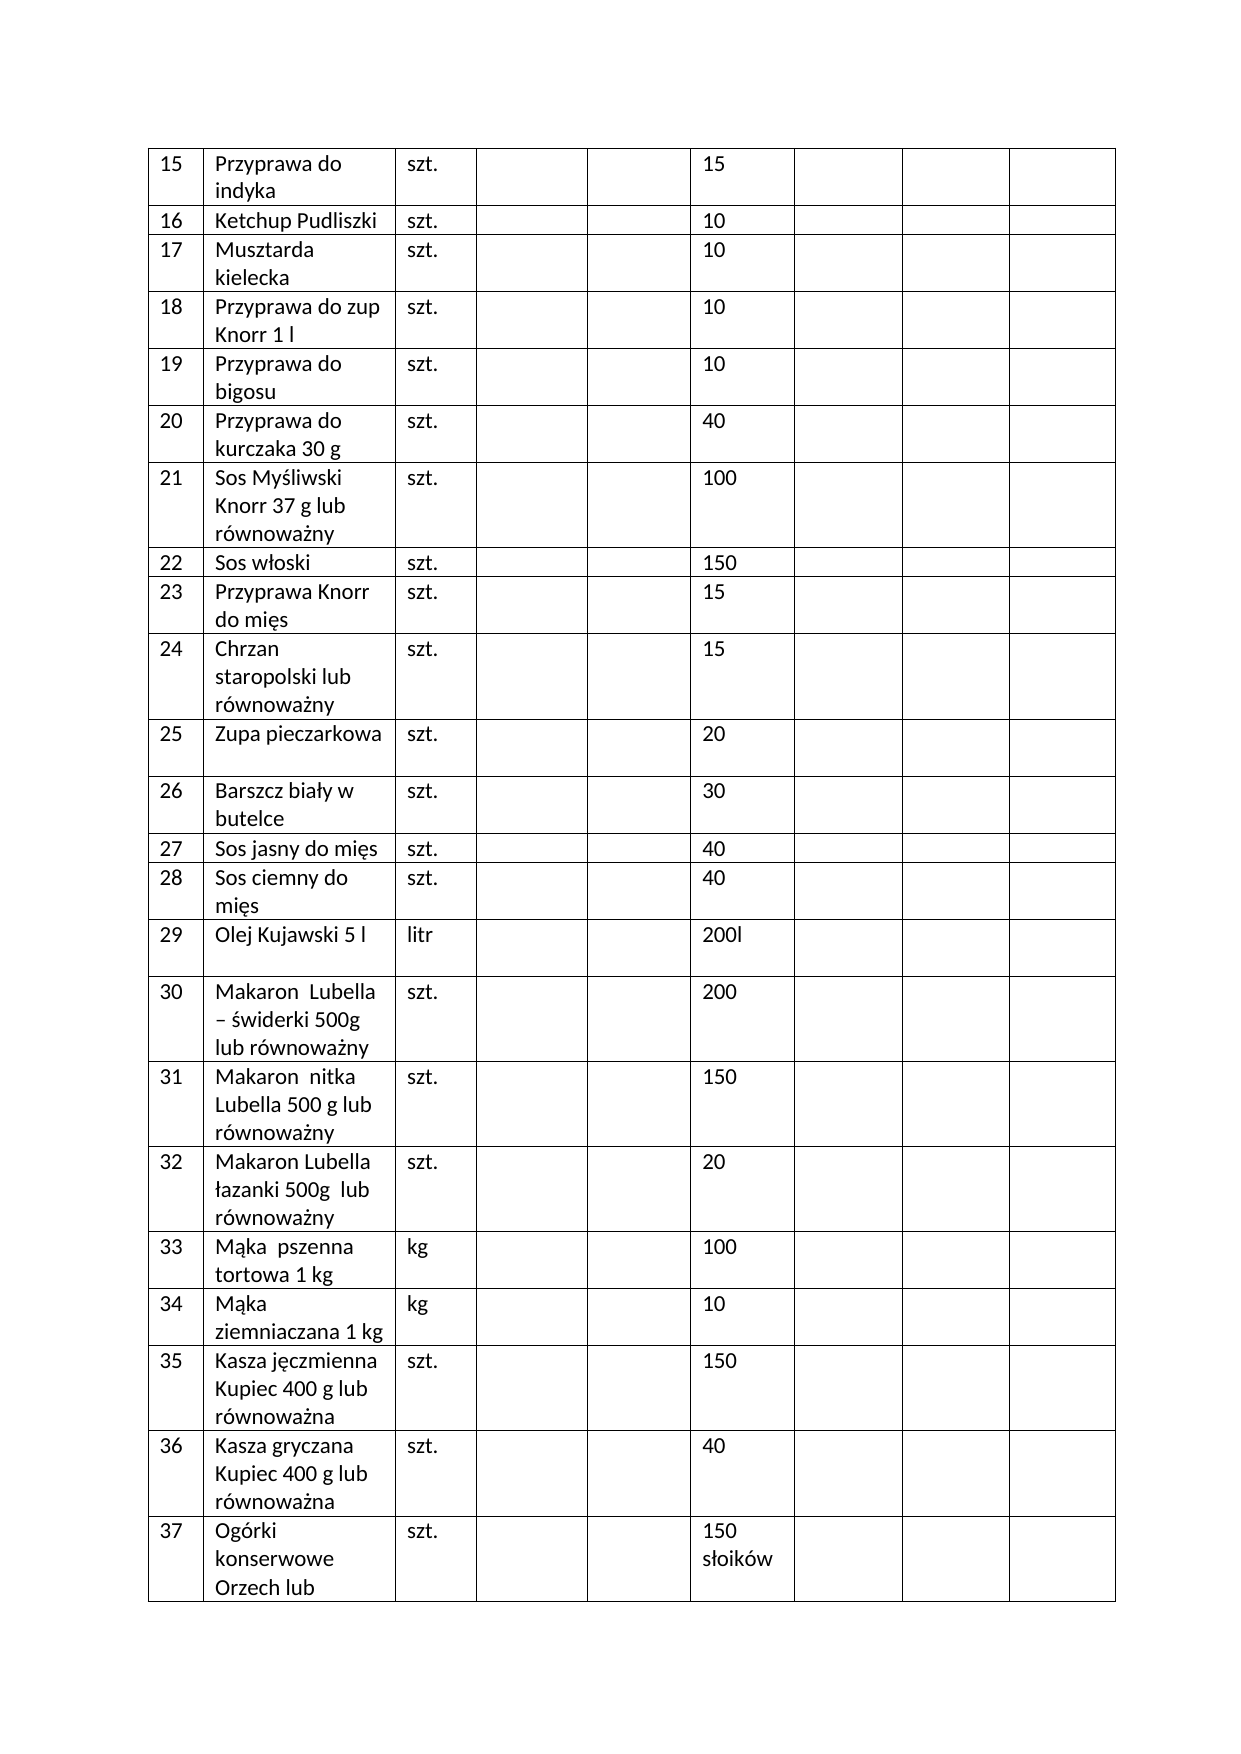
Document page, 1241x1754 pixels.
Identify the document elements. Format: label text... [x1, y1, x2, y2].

table_cell szt. [396, 577, 476, 633]
table_cell [588, 1232, 690, 1288]
table_cell 100 [691, 463, 794, 547]
table_cell [795, 206, 902, 234]
table_cell [903, 1147, 1009, 1231]
table_cell [795, 834, 902, 862]
table_cell Ketchup Pudliszki [204, 206, 395, 234]
table_cell [477, 1232, 587, 1288]
table_cell Musztarda kielecka [204, 235, 395, 291]
table_cell [1010, 777, 1115, 833]
table_cell [588, 1346, 690, 1430]
table_cell [795, 149, 902, 205]
table_cell 150 [691, 548, 794, 576]
table_cell [588, 548, 690, 576]
table_cell [903, 777, 1009, 833]
table_cell [477, 1147, 587, 1231]
table_cell [1010, 1289, 1115, 1345]
table_cell [903, 206, 1009, 234]
table_cell 200l [691, 920, 794, 976]
table_cell 18 [149, 292, 203, 348]
table_cell [1010, 863, 1115, 919]
table_cell 17 [149, 235, 203, 291]
table_cell [1010, 1232, 1115, 1288]
table_cell 10 [691, 235, 794, 291]
table_cell [795, 1289, 902, 1345]
table_cell [903, 920, 1009, 976]
table_cell [1010, 406, 1115, 462]
table_cell [588, 1517, 690, 1601]
table_cell Sos włoski [204, 548, 395, 576]
table_cell 37 [149, 1517, 203, 1601]
table_cell [903, 577, 1009, 633]
table_cell 10 [691, 206, 794, 234]
table_cell [477, 920, 587, 976]
table_cell [1010, 634, 1115, 718]
table_cell szt. [396, 206, 476, 234]
table_cell [588, 1431, 690, 1516]
table_cell [795, 777, 902, 833]
table_cell szt. [396, 406, 476, 462]
table_cell 26 [149, 777, 203, 833]
table_cell Sos Myśliwski Knorr 37 g lub równoważny [204, 463, 395, 547]
table_cell [588, 463, 690, 547]
table_cell [588, 634, 690, 718]
table_cell szt. [396, 720, 476, 776]
table_cell [477, 577, 587, 633]
table_cell 28 [149, 863, 203, 919]
table_cell [903, 349, 1009, 405]
table_cell [588, 406, 690, 462]
table_cell [903, 1232, 1009, 1288]
table_cell [795, 1232, 902, 1288]
table_cell [477, 1346, 587, 1430]
table_cell 20 [691, 1147, 794, 1231]
table_cell 21 [149, 463, 203, 547]
table_cell [903, 977, 1009, 1061]
table_cell [1010, 292, 1115, 348]
table_cell 40 [691, 863, 794, 919]
table_cell [795, 292, 902, 348]
table_cell [588, 1062, 690, 1146]
table_cell [795, 548, 902, 576]
table_cell [588, 292, 690, 348]
table_cell [795, 235, 902, 291]
table_cell 10 [691, 292, 794, 348]
table_cell kg [396, 1232, 476, 1288]
table_cell [903, 1346, 1009, 1430]
table_cell [903, 1517, 1009, 1601]
table_cell [1010, 1062, 1115, 1146]
table_cell szt. [396, 863, 476, 919]
table_cell [903, 292, 1009, 348]
table_cell [1010, 977, 1115, 1061]
table_cell Olej Kujawski 5 l [204, 920, 395, 976]
table_cell [795, 1147, 902, 1231]
table_cell [903, 863, 1009, 919]
table_cell 30 [149, 977, 203, 1061]
table_cell 15 [691, 149, 794, 205]
table_cell 31 [149, 1062, 203, 1146]
table_cell [795, 1517, 902, 1601]
table_cell [477, 777, 587, 833]
table_cell [588, 863, 690, 919]
table_cell [477, 1289, 587, 1345]
table_cell 35 [149, 1346, 203, 1430]
table_cell [795, 977, 902, 1061]
table_cell [1010, 206, 1115, 234]
table_cell [1010, 834, 1115, 862]
table_cell Przyprawa do bigosu [204, 349, 395, 405]
table_cell [795, 634, 902, 718]
table_cell 200 [691, 977, 794, 1061]
table_cell [795, 863, 902, 919]
table_cell [588, 206, 690, 234]
table_cell Makaron nitka Lubella 500 g lub równoważny [204, 1062, 395, 1146]
table_cell [477, 834, 587, 862]
table_cell [477, 206, 587, 234]
table_cell Sos jasny do mięs [204, 834, 395, 862]
table_cell 19 [149, 349, 203, 405]
table_cell [477, 1062, 587, 1146]
table_cell Makaron Lubella łazanki 500g lub równoważny [204, 1147, 395, 1231]
table_cell [477, 548, 587, 576]
table_cell [1010, 577, 1115, 633]
table_cell Przyprawa do kurczaka 30 g [204, 406, 395, 462]
table_cell 16 [149, 206, 203, 234]
table_cell Kasza jęczmienna Kupiec 400 g lub równoważna [204, 1346, 395, 1430]
table_cell [477, 235, 587, 291]
table_cell Przyprawa do indyka [204, 149, 395, 205]
table_cell szt. [396, 977, 476, 1061]
table_cell Mąka pszenna tortowa 1 kg [204, 1232, 395, 1288]
table_cell szt. [396, 235, 476, 291]
table_cell 22 [149, 548, 203, 576]
table_cell [1010, 548, 1115, 576]
table_cell [795, 349, 902, 405]
table_cell szt. [396, 634, 476, 718]
table_cell [903, 720, 1009, 776]
table_cell [477, 1431, 587, 1516]
table_cell szt. [396, 463, 476, 547]
table_cell szt. [396, 149, 476, 205]
table_cell szt. [396, 834, 476, 862]
table_cell 40 [691, 834, 794, 862]
table_cell 40 [691, 1431, 794, 1516]
table_cell [795, 577, 902, 633]
table_cell [477, 149, 587, 205]
table_cell szt. [396, 292, 476, 348]
table_cell [903, 1062, 1009, 1146]
table_cell 150 słoików [691, 1517, 794, 1601]
table_cell [903, 548, 1009, 576]
table_cell [795, 720, 902, 776]
table_cell [588, 720, 690, 776]
table_cell Barszcz biały w butelce [204, 777, 395, 833]
table_cell [1010, 1517, 1115, 1601]
table_cell [588, 777, 690, 833]
table_cell [795, 1062, 902, 1146]
table_cell [588, 349, 690, 405]
table_cell [903, 463, 1009, 547]
table_cell [588, 834, 690, 862]
table_cell szt. [396, 1431, 476, 1516]
table_cell 15 [691, 634, 794, 718]
table_cell Kasza gryczana Kupiec 400 g lub równoważna [204, 1431, 395, 1516]
table_cell 33 [149, 1232, 203, 1288]
table_cell 30 [691, 777, 794, 833]
table_cell [477, 463, 587, 547]
table_cell [795, 920, 902, 976]
table_cell 27 [149, 834, 203, 862]
table_cell [588, 1147, 690, 1231]
table_cell [588, 977, 690, 1061]
table_cell [477, 720, 587, 776]
table_cell [477, 1517, 587, 1601]
table_cell [795, 1431, 902, 1516]
table_cell 150 [691, 1062, 794, 1146]
table_cell [1010, 235, 1115, 291]
table_cell szt. [396, 548, 476, 576]
table_cell 24 [149, 634, 203, 718]
table_cell 20 [691, 720, 794, 776]
table_cell szt. [396, 1062, 476, 1146]
table_cell [1010, 1147, 1115, 1231]
table_cell [477, 406, 587, 462]
table_cell [477, 863, 587, 919]
table_cell 40 [691, 406, 794, 462]
table_cell 29 [149, 920, 203, 976]
table_cell 25 [149, 720, 203, 776]
table_cell 36 [149, 1431, 203, 1516]
table_cell 15 [149, 149, 203, 205]
table_cell litr [396, 920, 476, 976]
table_cell [1010, 149, 1115, 205]
table_cell Przyprawa do zup Knorr 1 l [204, 292, 395, 348]
table_cell szt. [396, 1517, 476, 1601]
table_cell 15 [691, 577, 794, 633]
table_cell [1010, 1346, 1115, 1430]
table_cell [588, 235, 690, 291]
table_cell Sos ciemny do mięs [204, 863, 395, 919]
table_cell 34 [149, 1289, 203, 1345]
table_cell szt. [396, 777, 476, 833]
table_cell 150 [691, 1346, 794, 1430]
table_cell szt. [396, 349, 476, 405]
table_cell 10 [691, 1289, 794, 1345]
table_cell [903, 406, 1009, 462]
table_cell Makaron Lubella – świderki 500g lub równoważny [204, 977, 395, 1061]
table_cell [903, 634, 1009, 718]
table_cell [588, 920, 690, 976]
table_cell szt. [396, 1346, 476, 1430]
table_cell [588, 577, 690, 633]
table_cell [1010, 720, 1115, 776]
table_cell Mąka ziemniaczana 1 kg [204, 1289, 395, 1345]
table_cell [1010, 349, 1115, 405]
table_cell 100 [691, 1232, 794, 1288]
table_cell 20 [149, 406, 203, 462]
table_cell Przyprawa Knorr do mięs [204, 577, 395, 633]
table_cell [477, 634, 587, 718]
table_cell [588, 1289, 690, 1345]
table_cell [477, 349, 587, 405]
table_cell Chrzan staropolski lub równoważny [204, 634, 395, 718]
table_cell 10 [691, 349, 794, 405]
table_cell [903, 1431, 1009, 1516]
table_cell [477, 977, 587, 1061]
table_cell [903, 235, 1009, 291]
table_cell [1010, 1431, 1115, 1516]
table_cell kg [396, 1289, 476, 1345]
table_cell [1010, 920, 1115, 976]
table_cell [588, 149, 690, 205]
table_cell 23 [149, 577, 203, 633]
table_cell [903, 149, 1009, 205]
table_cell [204, 1517, 395, 1601]
table_cell [903, 834, 1009, 862]
table_cell szt. [396, 1147, 476, 1231]
table_cell [795, 406, 902, 462]
table_cell [903, 1289, 1009, 1345]
table_cell [477, 292, 587, 348]
table_cell 32 [149, 1147, 203, 1231]
table_cell Zupa pieczarkowa [204, 720, 395, 776]
table_cell [1010, 463, 1115, 547]
table_cell [795, 463, 902, 547]
table_cell [795, 1346, 902, 1430]
